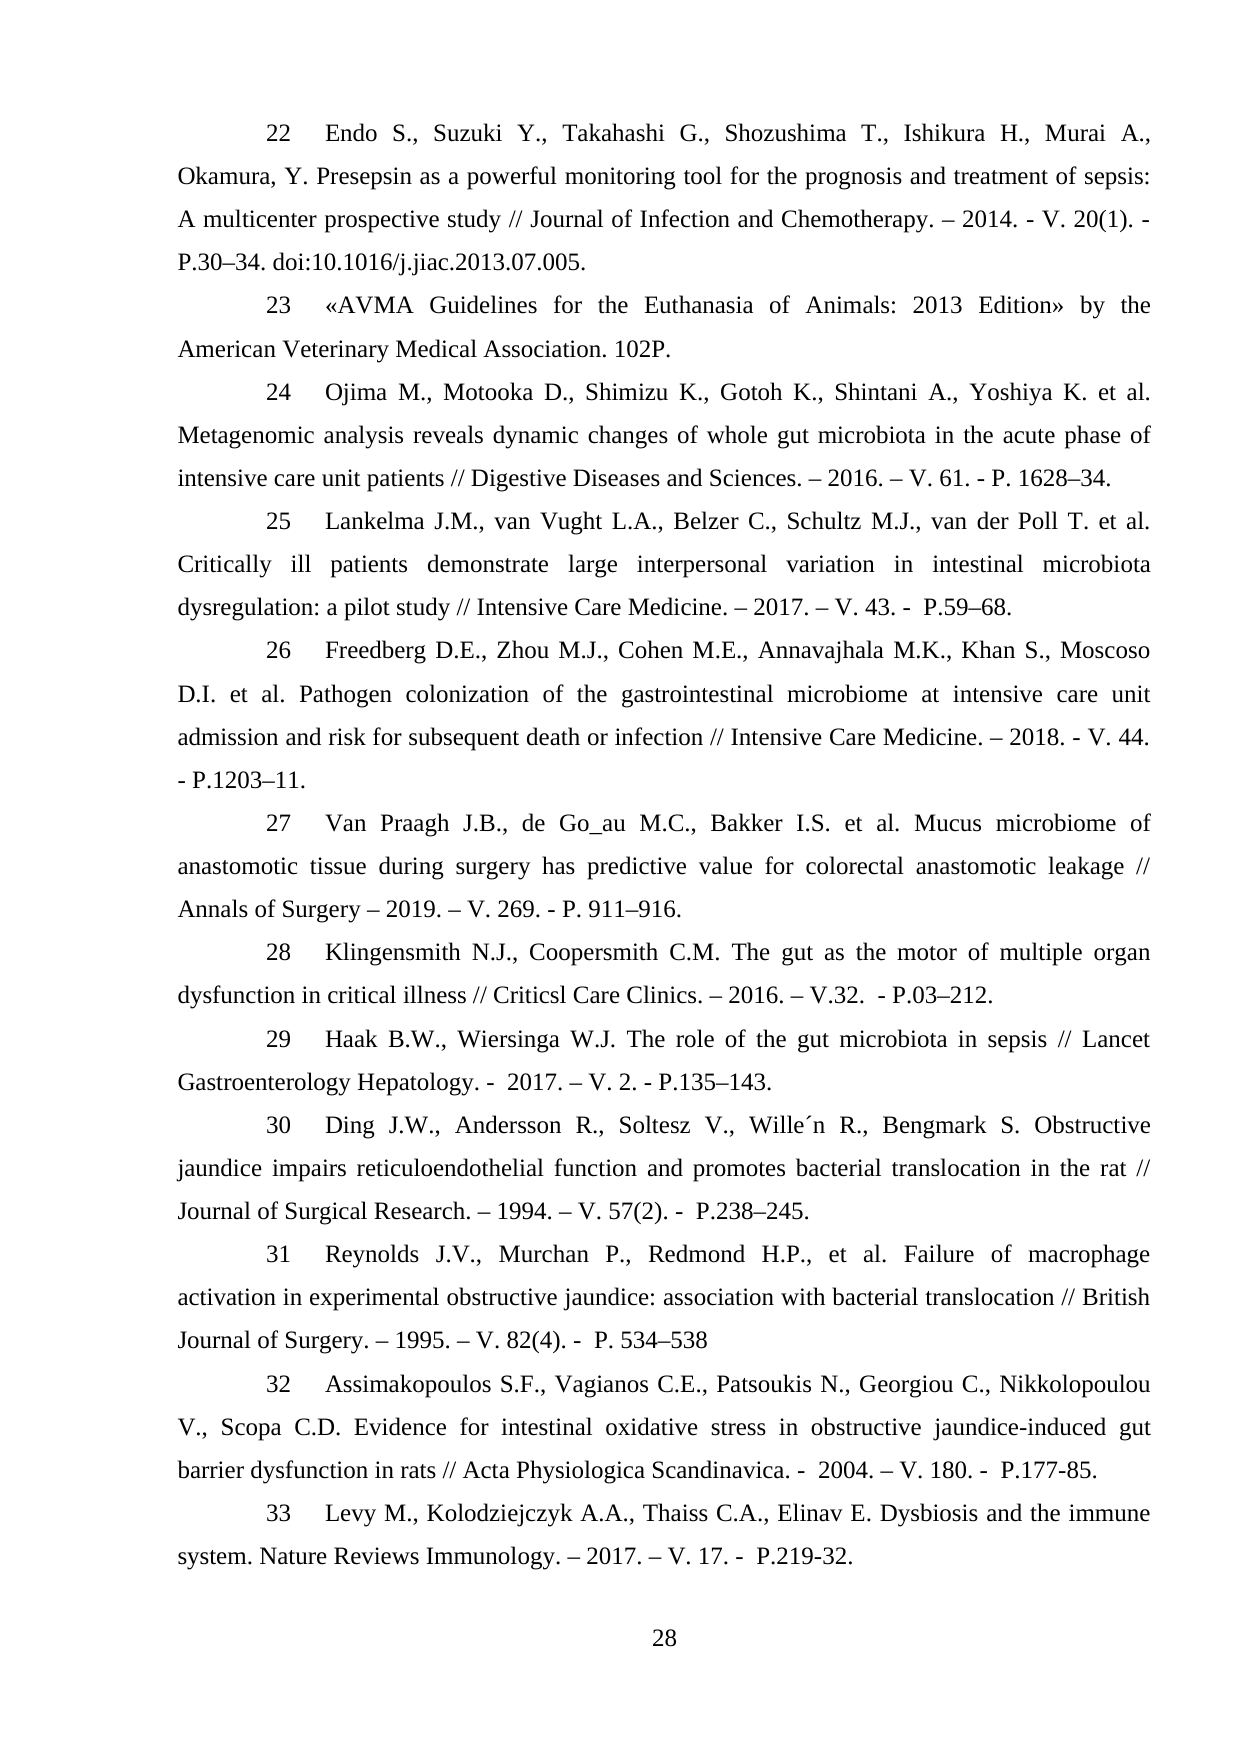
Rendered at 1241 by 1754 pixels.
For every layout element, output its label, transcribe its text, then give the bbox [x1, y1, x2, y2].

text 26 Freedberg D.E., Zhou M.J., Cohen M.E., Annavajhala M.K., Khan S., Moscoso D.I. et al. Pathogen colonization of the gastrointestinal microbiome at intensive care unit admission and risk for subsequent death or infection // Intensive Care Medicine. – 2018. - V. 44. - P.1203–11. [177, 636, 1152, 794]
text 29 Haak B.W., Wiersinga W.J. The role of the gut microbiota in sepsis // Lancet Gastroenterology Hepatology. - 2017. – V. 2. - P.135–143. [177, 1024, 1152, 1096]
text 23 «AVMA Guidelines for the Euthanasia of Animals: 2013 Edition» by the American Veterinary Medical Association. 102P. [177, 291, 1152, 362]
text 22 Endo S., Suzuki Y., Takahashi G., Shozushima T., Ishikura H., Murai A., Okamura, Y. Presepsin as a powerful monitoring tool for the prognosis and treatment of sepsis: A multicenter prospective study // Journal of Infection and Chemotherapy. – 2014. - V. 20(1). -P.30–34. doi:10.1016/j.jiac.2013.07.005. [177, 118, 1152, 276]
text 33 Levy M., Kolodziejczyk A.A., Thaiss C.A., Elinav E. Dysbiosis and the immune system. Nature Reviews Immunology. – 2017. – V. 17. - P.219-32. [177, 1498, 1152, 1570]
text 31 Reynolds J.V., Murchan P., Redmond H.P., et al. Failure of macrophage activation in experimental obstructive jaundice: association with bacterial translocation // British Journal of Surgery. – 1995. – V. 82(4). - P. 534–538 [177, 1239, 1152, 1354]
text 27 Van Praagh J.B., de Go_au M.C., Bakker I.S. et al. Mucus microbiome of anastomotic tissue during surgery has predictive value for colorectal anastomotic leakage // Annals of Surgery – 2019. – V. 269. - P. 911–916. [177, 808, 1152, 923]
text 25 Lankelma J.M., van Vught L.A., Belzer C., Schultz M.J., van der Poll T. et al. Critically ill patients demonstrate large interpersonal variation in intestinal microbiota dysregulation: a pilot study // Intensive Care Medicine. – 2017. – V. 43. - P.59–68. [177, 506, 1152, 621]
text 30 Ding J.W., Andersson R., Soltesz V., Wille´n R., Bengmark S. Obstructive jaundice impairs reticuloendothelial function and promotes bacterial translocation in the rat // Journal of Surgical Research. – 1994. – V. 57(2). - P.238–245. [177, 1110, 1152, 1225]
text 24 Ojima M., Motooka D., Shimizu K., Gotoh K., Shintani A., Yoshiya K. et al. Metagenomic analysis reveals dynamic changes of whole gut microbiota in the acute phase of intensive care unit patients // Digestive Diseases and Sciences. – 2016. – V. 61. - P. 1628–34. [177, 377, 1152, 492]
text 28 Klingensmith N.J., Coopersmith C.M. The gut as the motor of multiple organ dysfunction in critical illness // Criticsl Care Clinics. – 2016. – V.32. - P.03–212. [177, 937, 1152, 1009]
text 32 Assimakopoulos S.F., Vagianos C.E., Patsoukis N., Georgiou C., Nikkolopoulou V., Scopa C.D. Evidence for intestinal oxidative stress in obstructive jaundice-induced gut barrier dysfunction in rats // Acta Physiologica Scandinavica. - 2004. – V. 180. - P.177-85. [177, 1369, 1152, 1484]
